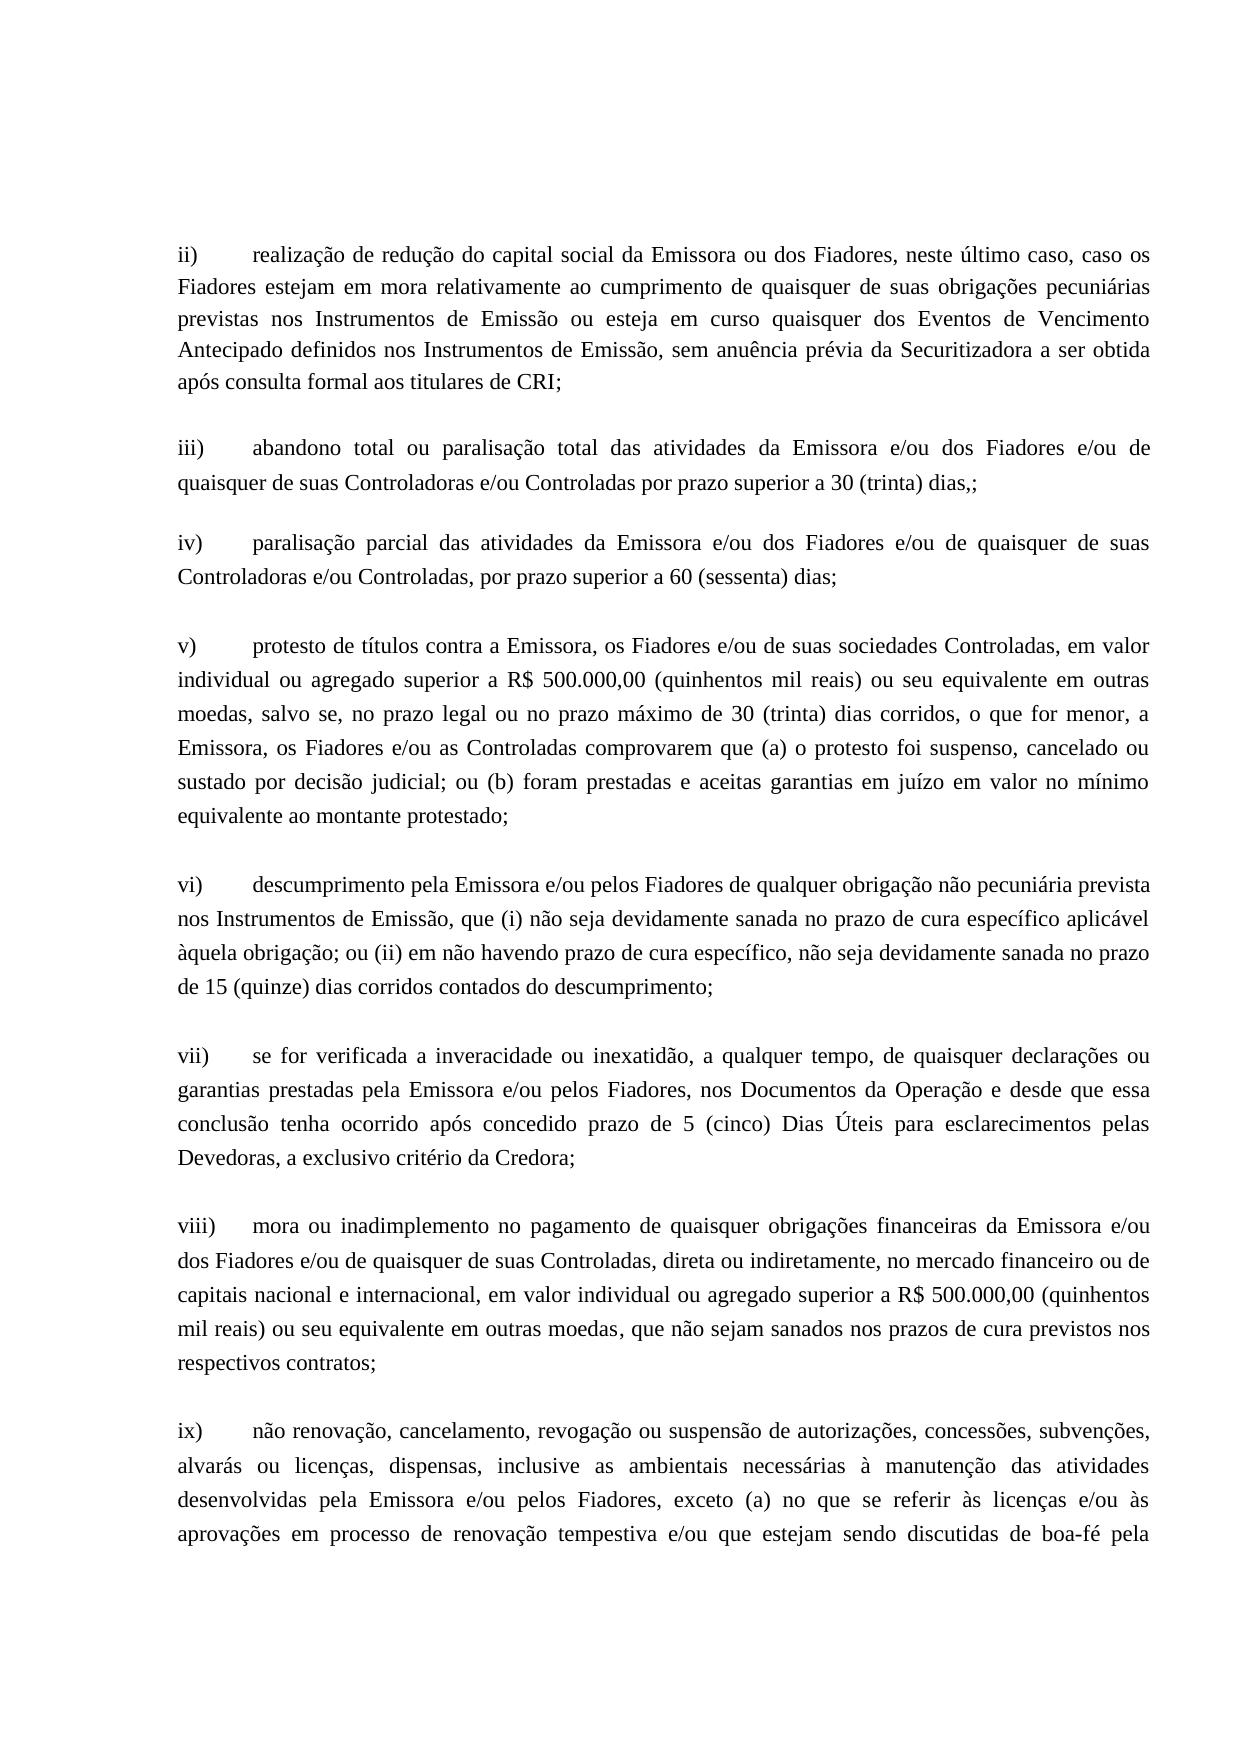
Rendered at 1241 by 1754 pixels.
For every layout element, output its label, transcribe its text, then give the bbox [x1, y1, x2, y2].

list mora ou inadimplemento no pagamento de quaisquer obrigações financeiras da Emissora e/ou dos Fiadores e/ou de quaisquer de suas Controladas, direta ou indiretamente, no mercado financeiro ou de capitais nacional e internacional, em valor individual ou agregado superior a R$ 500.000,00 (quinhentos mil reais) ou seu equivalente em outras moedas, que não sejam sanados nos prazos de cura previstos nos respectivos contratos; [177, 1212, 1152, 1376]
list abandono total ou paralisação total das atividades da Emissora e/ou dos Fiadores e/ou de quaisquer de suas Controladoras e/ou Controladas por prazo superior a 30 (trinta) dias,; [177, 434, 1152, 495]
list paralisação parcial das atividades da Emissora e/ou dos Fiadores e/ou de quaisquer de suas Controladoras e/ou Controladas, por prazo superior a 60 (sessenta) dias; [177, 529, 1152, 590]
list se for verificada a inveracidade ou inexatidão, a qualquer tempo, de quaisquer declarações ou garantias prestadas pela Emissora e/ou pelos Fiadores, nos Documentos da Operação e desde que essa conclusão tenha ocorrido após concedido prazo de 5 (cinco) Dias Úteis para esclarecimentos pelas Devedoras, a exclusivo critério da Credora; [177, 1042, 1152, 1171]
list descumprimento pela Emissora e/ou pelos Fiadores de qualquer obrigação não pecuniária prevista nos Instrumentos de Emissão, que (i) não seja devidamente sanada no prazo de cura específico aplicável àquela obrigação; ou (ii) em não havendo prazo de cura específico, não seja devidamente sanada no prazo de 15 (quinze) dias corridos contados do descumprimento; [177, 871, 1152, 1000]
list realização de redução do capital social da Emissora ou dos Fiadores, neste último caso, caso os Fiadores estejam em mora relativamente ao cumprimento de quaisquer de suas obrigações pecuniárias previstas nos Instrumentos de Emissão ou esteja em curso quaisquer dos Eventos de Vencimento Antecipado definidos nos Instrumentos de Emissão, sem anuência prévia da Securitizadora a ser obtida após consulta formal aos titulares de CRI; [177, 241, 1152, 395]
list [177, 1417, 1152, 1546]
list protesto de títulos contra a Emissora, os Fiadores e/ou de suas sociedades Controladas, em valor individual ou agregado superior a R$ 500.000,00 (quinhentos mil reais) ou seu equivalente em outras moedas, salvo se, no prazo legal ou no prazo máximo de 30 (trinta) dias corridos, o que for menor, a Emissora, os Fiadores e/ou as Controladas comprovarem que (a) o protesto foi suspenso, cancelado ou sustado por decisão judicial; ou (b) foram prestadas e aceitas garantias em juízo em valor no mínimo equivalente ao montante protestado; [177, 632, 1152, 829]
